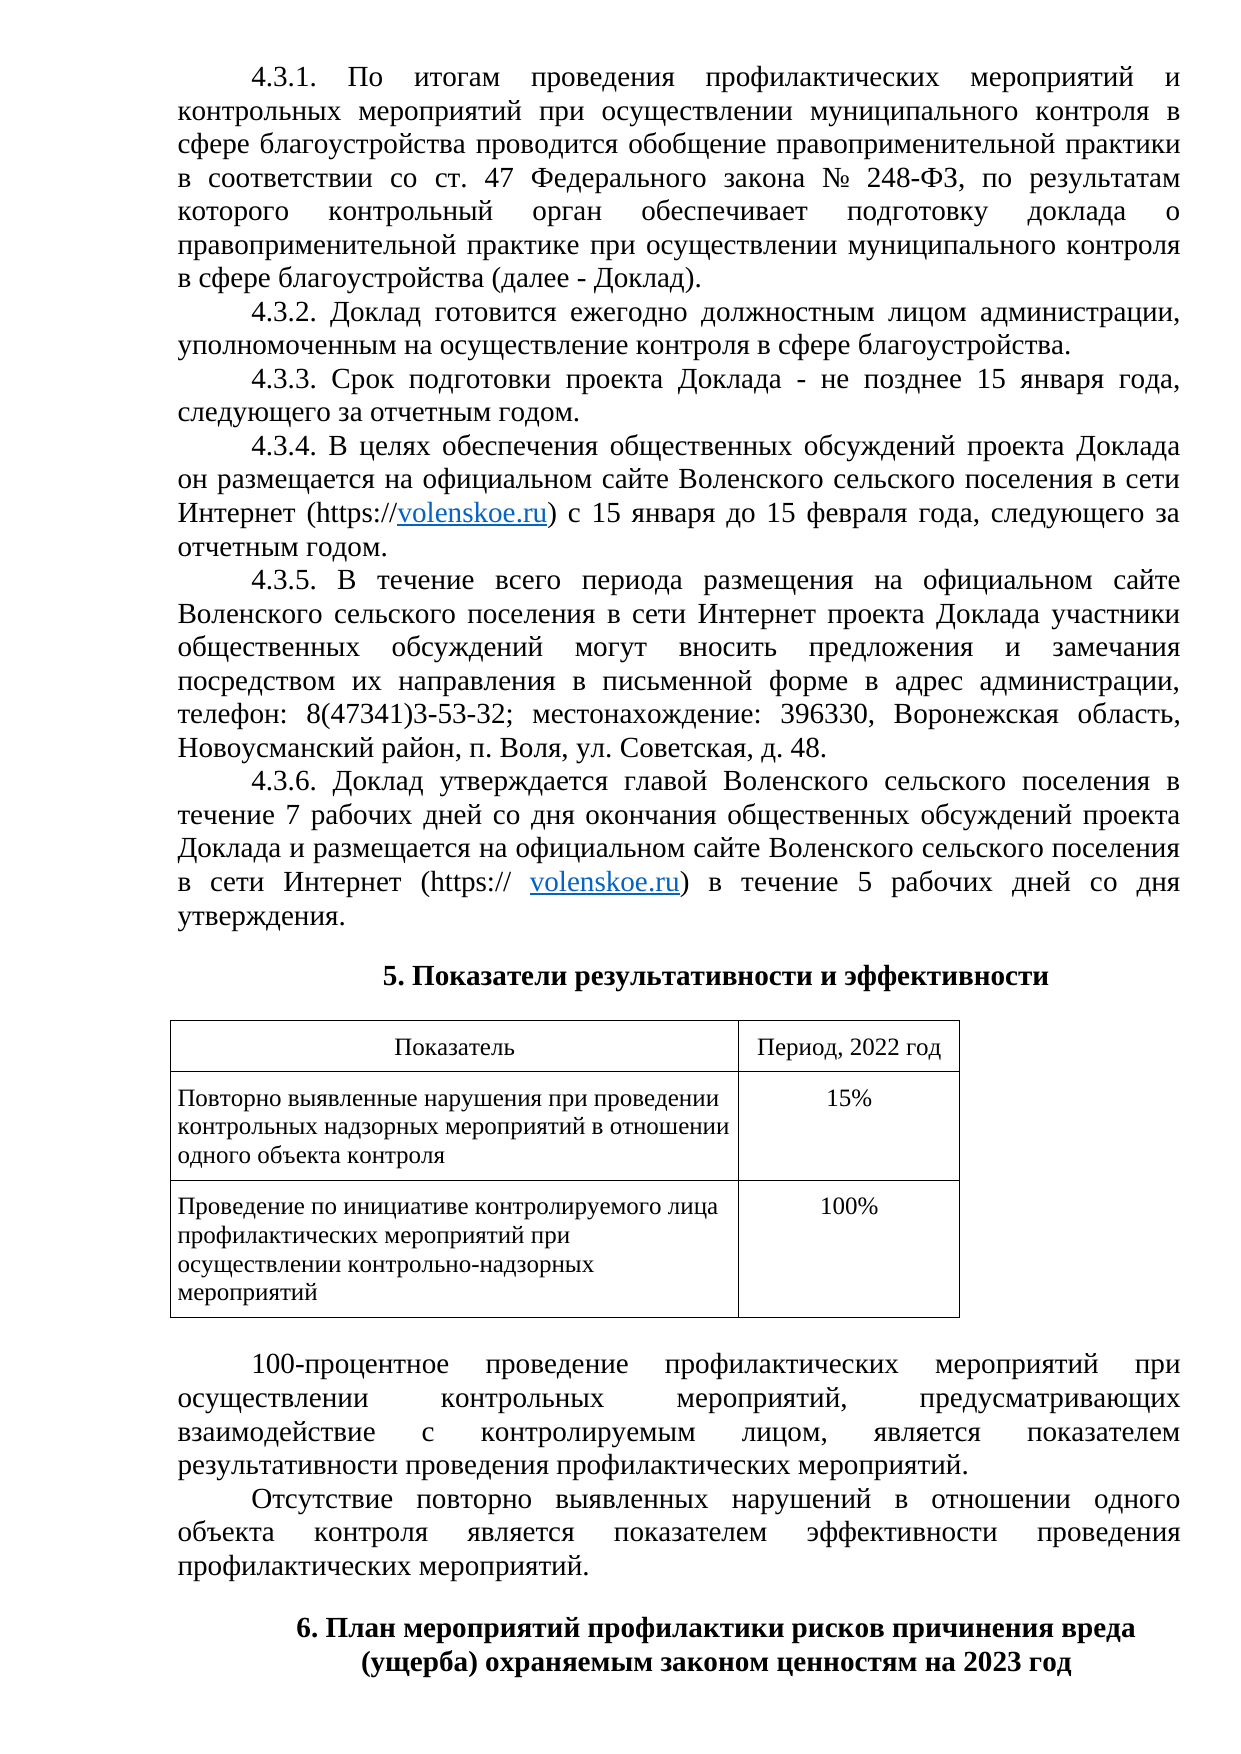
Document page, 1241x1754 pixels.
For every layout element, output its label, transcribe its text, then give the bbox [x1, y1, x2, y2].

table_cell 100% [739, 1181, 959, 1317]
table_cell Проведение по инициативе контролируемого лица профилактических мероприятий при осуществлении контрольно-надзорных мероприятий [171, 1181, 738, 1317]
title 5. Показатели результативности и эффективности [177, 958, 1181, 991]
text Отсутствие повторно выявленных нарушений в отношении одного объекта контроля является показателем эффективности проведения профилактических мероприятий. [177, 1481, 1181, 1581]
text 4.3.2. Доклад готовится ежегодно должностным лицом администрации, уполномоченным на осуществление контроля в сфере благоустройства. [177, 294, 1181, 361]
title (ущерба) охраняемым законом ценностям на 2023 год [177, 1644, 1181, 1677]
text 4.3.3. Срок подготовки проекта Доклада - не позднее 15 января года, следующего за отчетным годом. [177, 361, 1181, 428]
table_cell Повторно выявленные нарушения при проведении контрольных надзорных мероприятий в отношении одного объекта контроля [171, 1072, 738, 1179]
text 4.3.5. В течение всего периода размещения на официальном сайте Воленского сельского поселения в сети Интернет проекта Доклада участники общественных обсуждений могут вносить предложения и замечания посредством их направления в письменной форме в адрес администрации, телефон: 8(47341)3-53-32; местонахождение: 396330, Воронежская область, Новоусманский район, п. Воля, ул. Советская, д. 48. [177, 562, 1181, 763]
table_cell 15% [739, 1072, 959, 1179]
table_header Период, 2022 год [739, 1021, 959, 1071]
text 4.3.4. В целях обеспечения общественных обсуждений проекта Доклада он размещается на официальном сайте Воленского сельского поселения в сети Интернет (https://volenskoe.ru) с 15 января до 15 февраля года, следующего за отчетным годом. [177, 428, 1181, 562]
table_header Показатель [171, 1021, 738, 1071]
text 4.3.1. По итогам проведения профилактических мероприятий и контрольных мероприятий при осуществлении муниципального контроля в сфере благоустройства проводится обобщение правоприменительной практики в соответствии со ст. 47 Федерального закона № 248-ФЗ, по результатам которого контрольный орган обеспечивает подготовку доклада о правоприменительной практике при осуществлении муниципального контроля в сфере благоустройства (далее - Доклад). [177, 59, 1181, 294]
text 4.3.6. Доклад утверждается главой Воленского сельского поселения в течение 7 рабочих дней со дня окончания общественных обсуждений проекта Доклада и размещается на официальном сайте Воленского сельского поселения в сети Интернет (https:// volenskoe.ru) в течение 5 рабочих дней со дня утверждения. [177, 763, 1181, 931]
text 100-процентное проведение профилактических мероприятий при осуществлении контрольных мероприятий, предусматривающих взаимодействие с контролируемым лицом, является показателем результативности проведения профилактических мероприятий. [177, 1347, 1181, 1481]
title 6. План мероприятий профилактики рисков причинения вреда [177, 1610, 1181, 1644]
